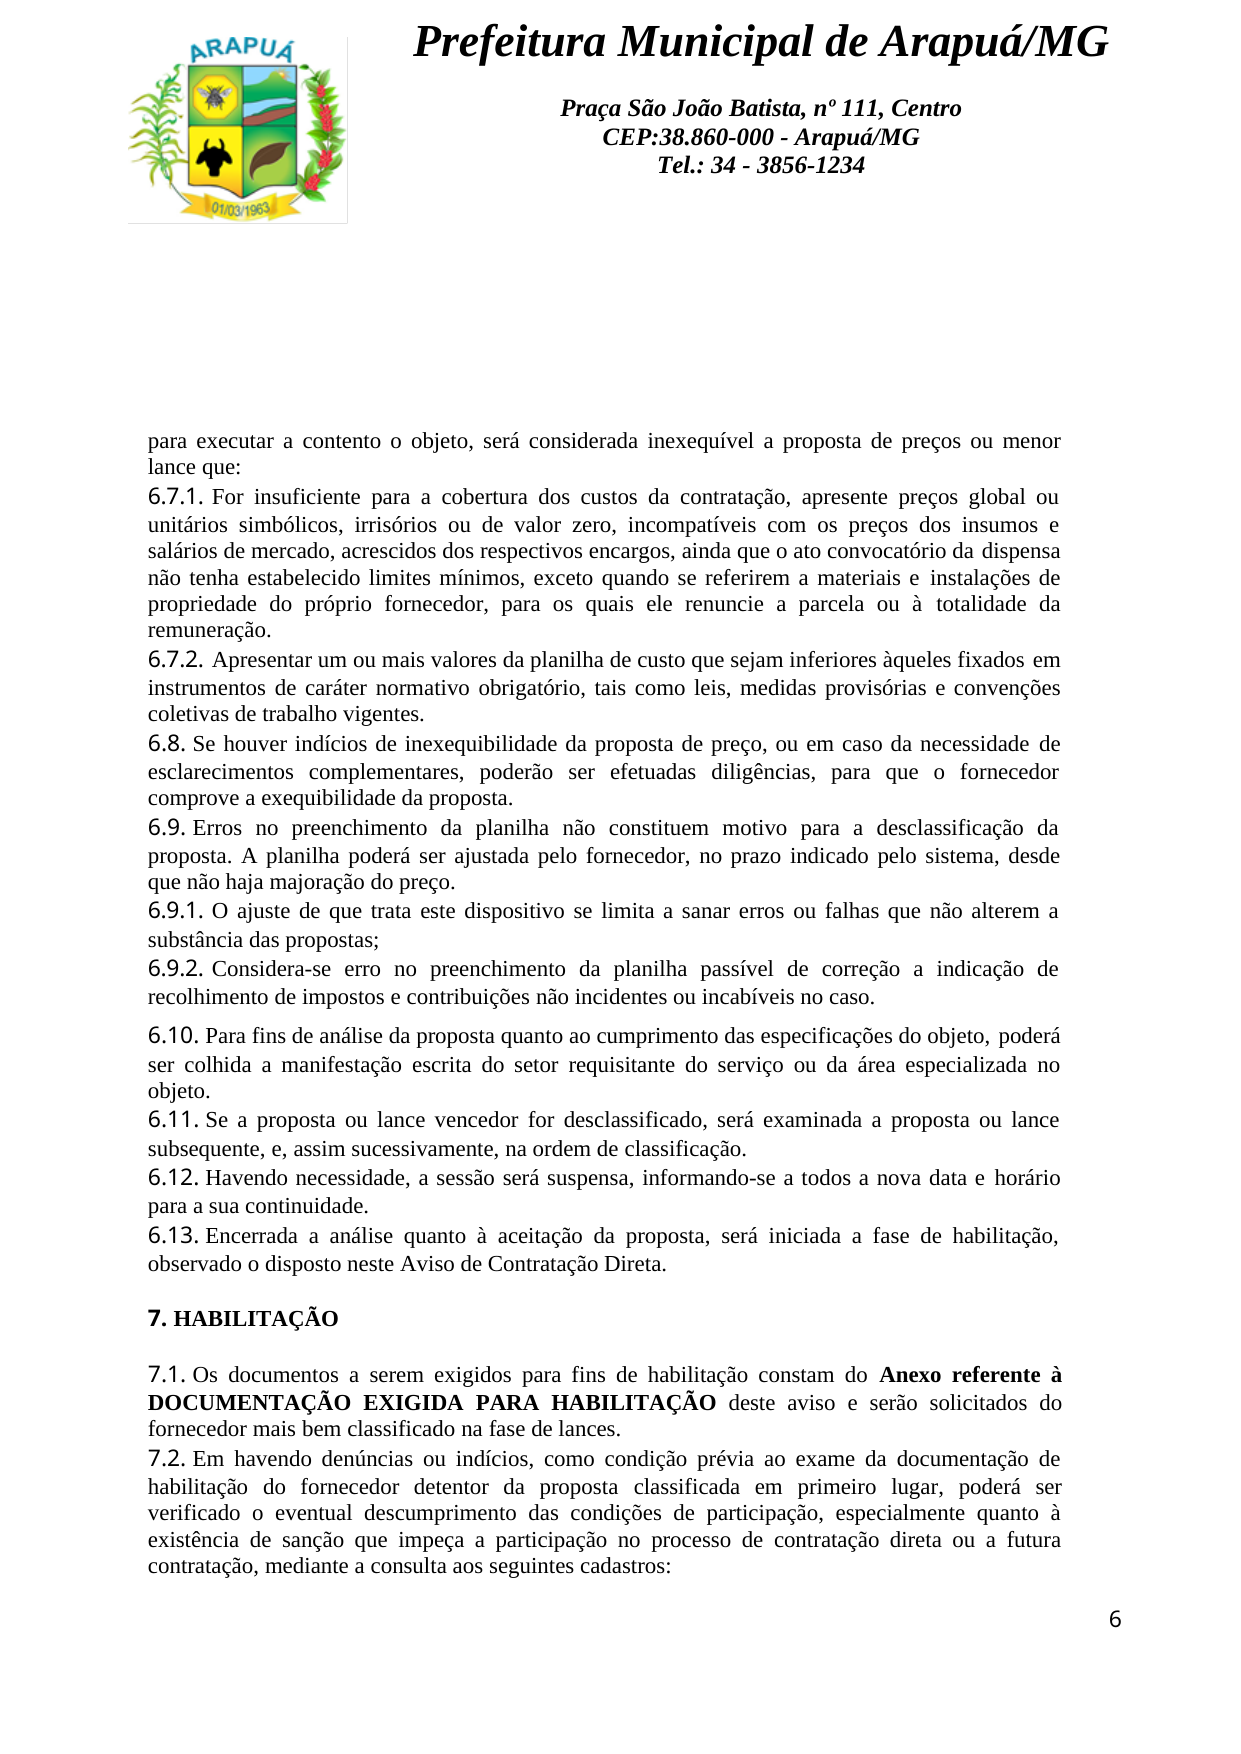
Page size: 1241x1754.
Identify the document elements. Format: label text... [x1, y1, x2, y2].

list HABILITAÇÃO [148, 1302, 1122, 1334]
list Encerrada a análise quanto à aceitação da proposta, será iniciada a fase de habilitação, observado o disposto neste Aviso de Contratação Direta. [148, 1219, 1061, 1276]
picture [128, 37, 349, 225]
list Para fins de análise da proposta quanto ao cumprimento das especificações do objeto, poderá ser colhida a manifestação escrita do setor requisitante do serviço ou da área especializada no objeto. [148, 1019, 1061, 1103]
list Erros no preenchimento da planilha não constituem motivo para a desclassificação da proposta. A planilha poderá ser ajustada pelo fornecedor, no prazo indicado pelo sistema, desde que não haja majoração do preço. [148, 811, 1061, 894]
list Considera-se erro no preenchimento da planilha passível de correção a indicação de recolhimento de impostos e contribuições não incidentes ou incabíveis no caso. [148, 952, 1061, 1010]
list Se a proposta ou lance vencedor for desclassificado, será examinada a proposta ou lance subsequente, e, assim sucessivamente, na ordem de classificação. [148, 1103, 1061, 1161]
list Os documentos a serem exigidos para fins de habilitação constam do Anexo referente à DOCUMENTAÇÃO EXIGIDA PARA HABILITAÇÃO deste aviso e serão solicitados do fornecedor mais bem classificado na fase de lances. [148, 1358, 1062, 1442]
list Se houver indícios de inexequibilidade da proposta de preço, ou em caso da necessidade de esclarecimentos complementares, poderão ser efetuadas diligências, para que o fornecedor comprove a exequibilidade da proposta. [148, 727, 1061, 811]
list Em havendo denúncias ou indícios, como condição prévia ao exame da documentação de habilitação do fornecedor detentor da proposta classificada em primeiro lugar, poderá ser verificado o eventual descumprimento das condições de participação, especialmente quanto à existência de sanção que impeça a participação no processo de contratação direta ou a futura contratação, mediante a consulta aos seguintes cadastros: [148, 1442, 1062, 1578]
list Havendo necessidade, a sessão será suspensa, informando-se a todos a nova data e horário para a sua continuidade. [148, 1161, 1061, 1219]
list Apresentar um ou mais valores da planilha de custo que sejam inferiores àqueles fixados em instrumentos de caráter normativo obrigatório, tais como leis, medidas provisórias e convenções coletivas de trabalho vigentes. [148, 643, 1061, 727]
list For insuficiente para a cobertura dos custos da contratação, apresente preços global ou unitários simbólicos, irrisórios ou de valor zero, incompatíveis com os preços dos insumos e salários de mercado, acrescidos dos respectivos encargos, ainda que o ato convocatório da dispensa não tenha estabelecido limites mínimos, exceto quando se referirem a materiais e instalações de propriedade do próprio fornecedor, para os quais ele renuncie a parcela ou à totalidade da remuneração. [148, 479, 1061, 643]
list O ajuste de que trata este dispositivo se limita a sanar erros ou falhas que não alterem a substância das propostas; [148, 894, 1061, 952]
